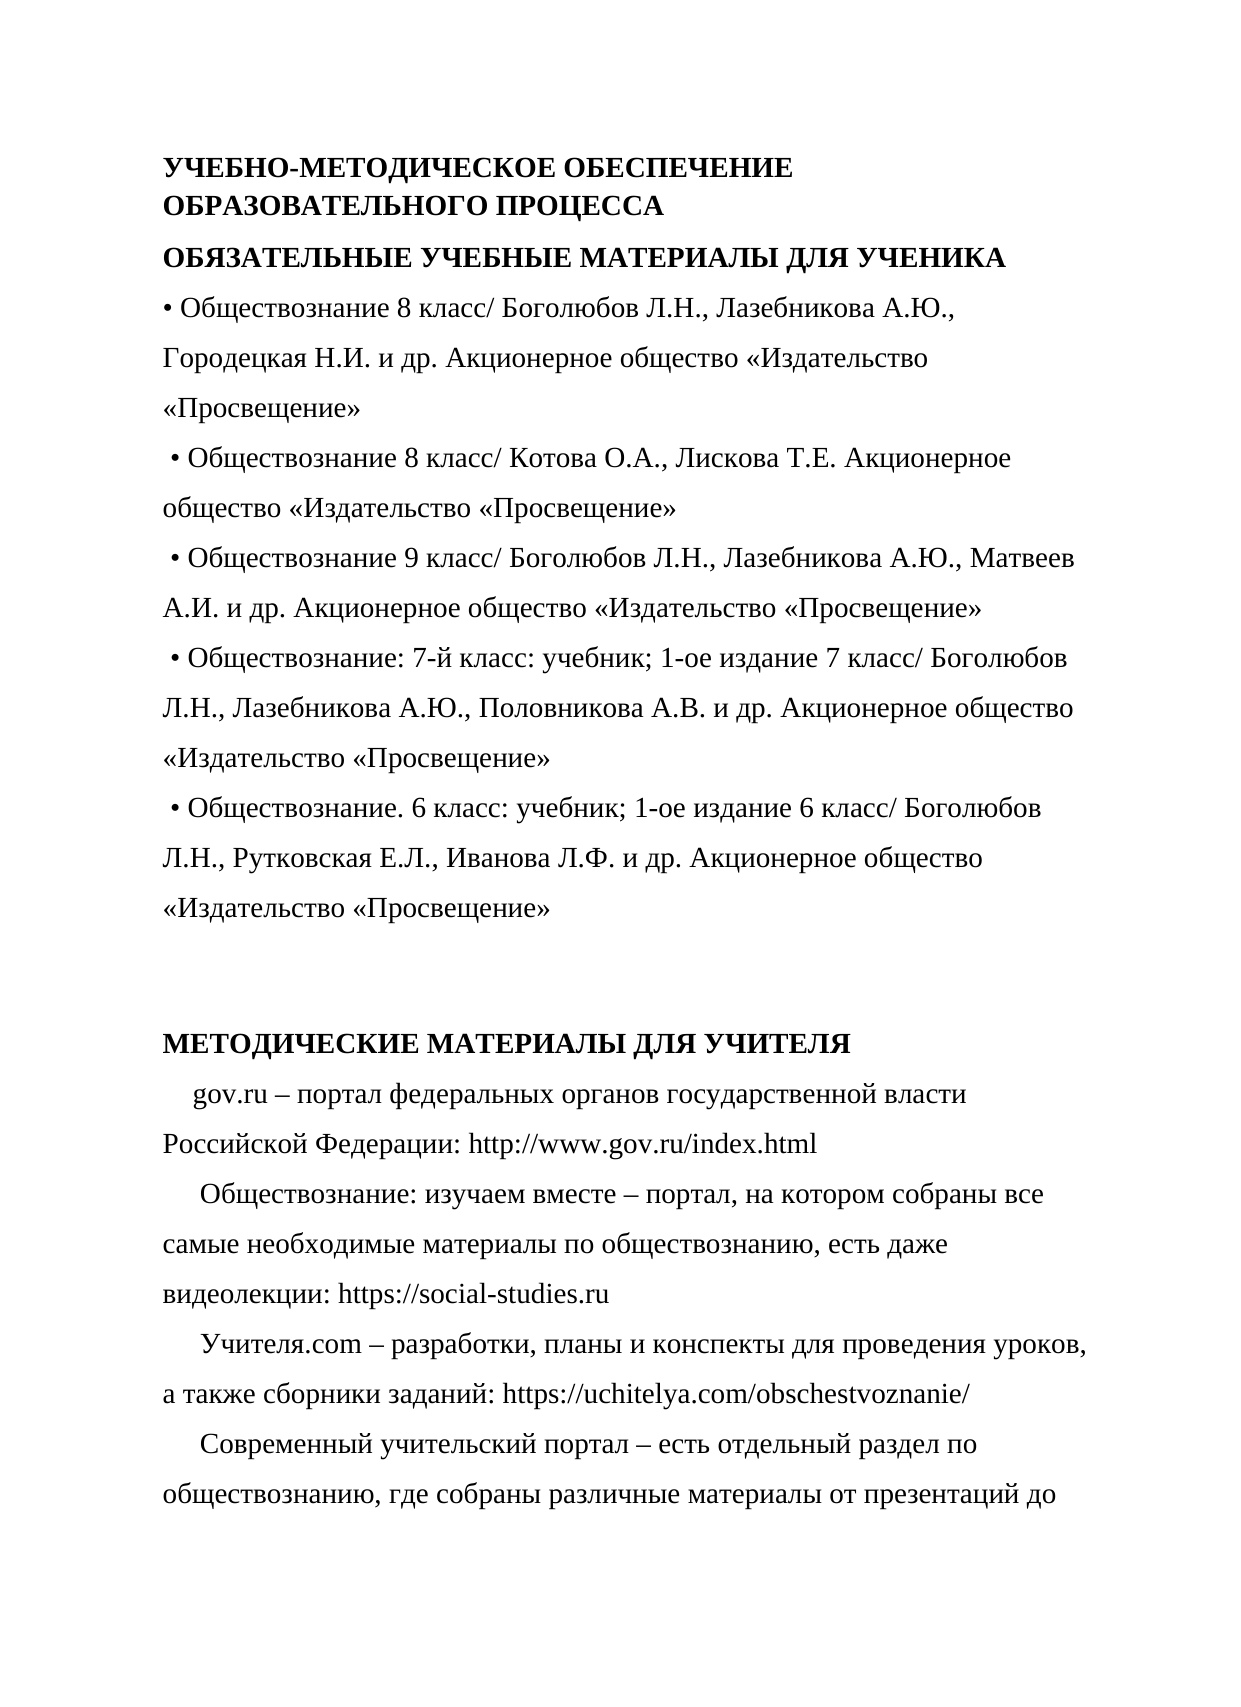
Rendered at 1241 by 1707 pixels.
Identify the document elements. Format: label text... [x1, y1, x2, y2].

text • Обществознание 8 класс/ Боголюбов Л.Н., Лазебникова А.Ю., Городецкая Н.И. и др. Акционерное общество «Издательство «Просвещение» • Обществознание 8 класс/ Котова О.А., Лискова Т.Е. Акционерное общество «Издательство «Просвещение» • Обществознание 9 класс/ Боголюбов Л.Н., Лазебникова А.Ю., Матвеев А.И. и др. Акционерное общество «Издательство «Просвещение» • Обществознание: 7-й класс: учебник; 1-ое издание 7 класс/ Боголюбов Л.Н., Лазебникова А.Ю., Половникова А.В. и др. Акционерное общество «Издательство «Просвещение» • Обществознание. 6 класс: учебник; 1-ое издание 6 класс/ Боголюбов Л.Н., Рутковская Е.Л., Иванова Л.Ф. и др. Акционерное общество «Издательство «Просвещение» [162, 277, 1090, 927]
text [162, 1063, 1090, 1513]
text УЧЕБНО-МЕТОДИЧЕСКОЕ ОБЕСПЕЧЕНИЕ ОБРАЗОВАТЕЛЬНОГО ПРОЦЕССА [162, 150, 1090, 222]
text МЕТОДИЧЕСКИЕ МАТЕРИАЛЫ ДЛЯ УЧИТЕЛЯ [162, 1013, 1090, 1063]
text ОБЯЗАТЕЛЬНЫЕ УЧЕБНЫЕ МАТЕРИАЛЫ ДЛЯ УЧЕНИКА [162, 227, 1090, 277]
